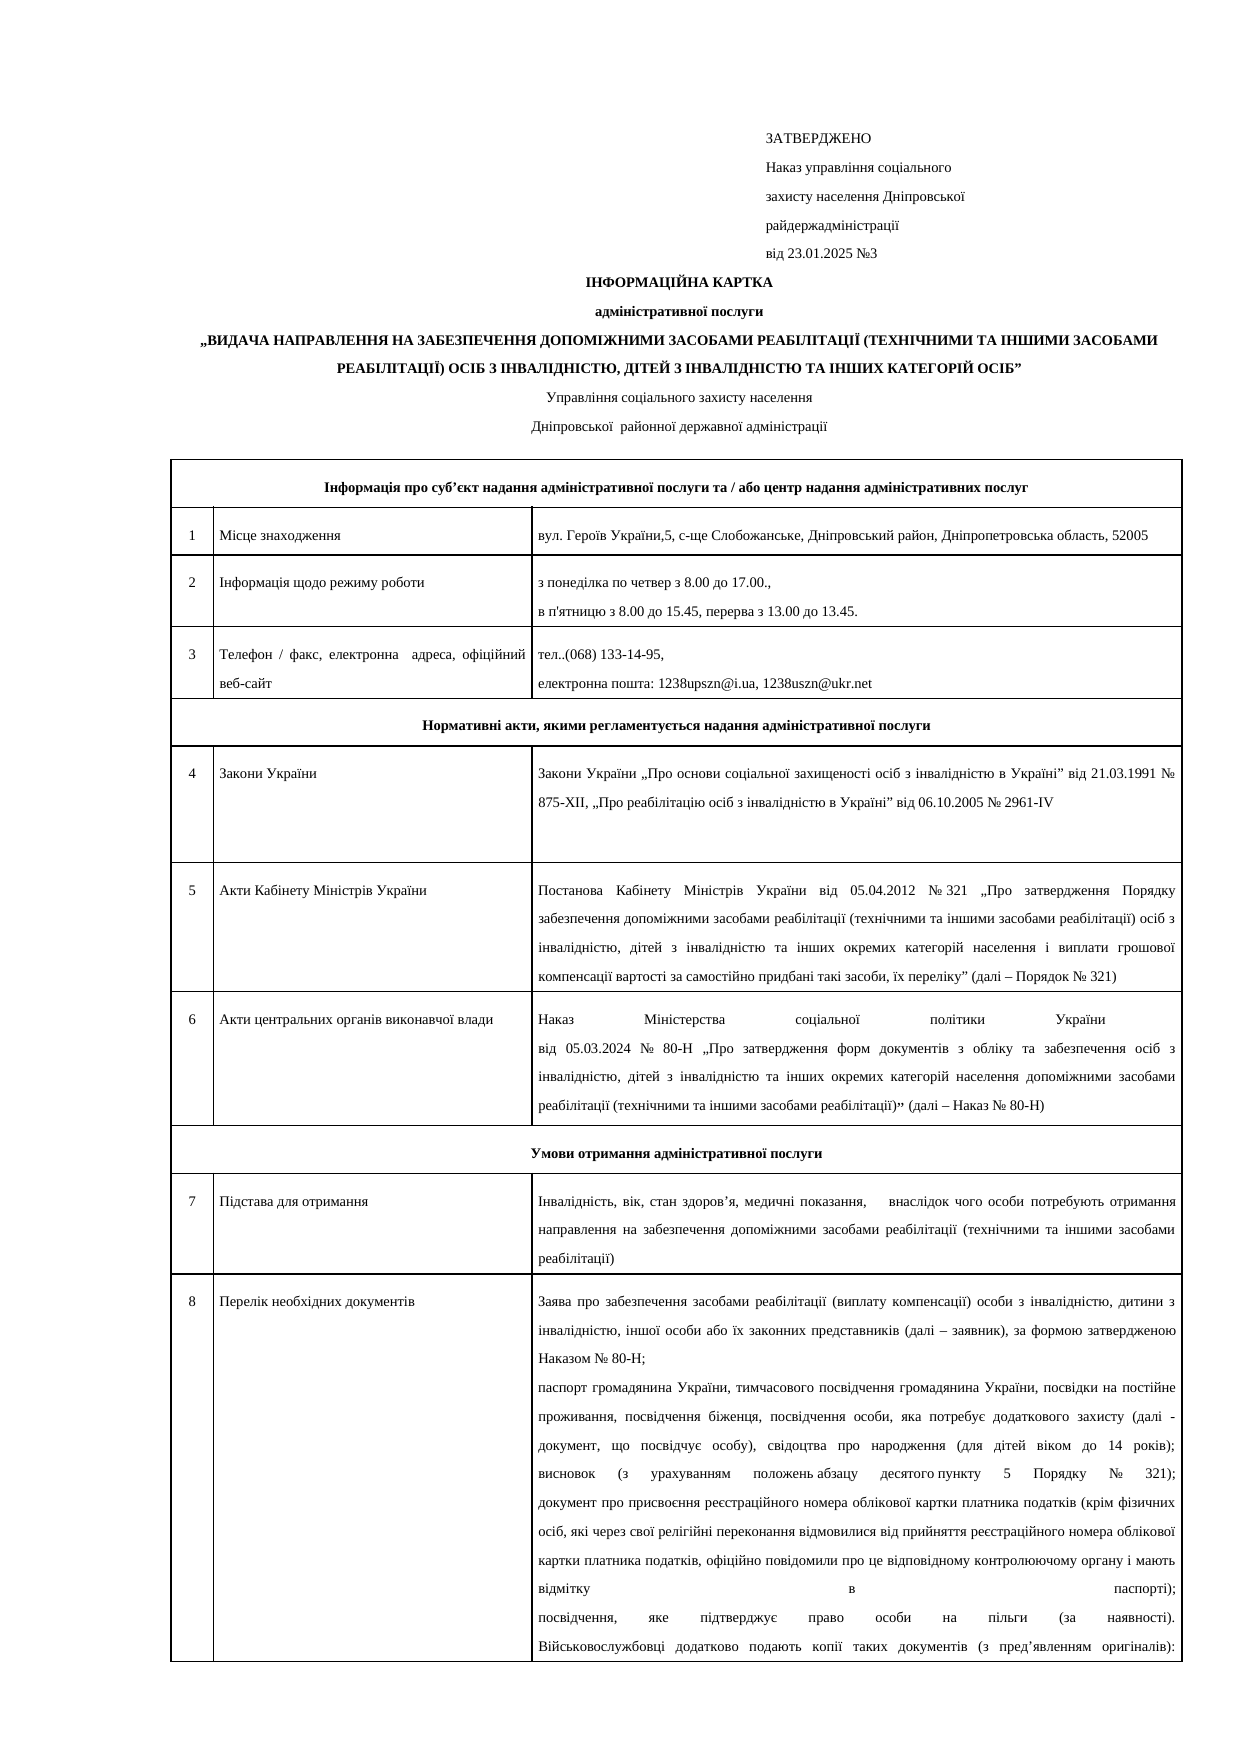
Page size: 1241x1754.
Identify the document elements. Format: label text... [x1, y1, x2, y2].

table_cell вул. Героїв України,5, с-ще Слобожанське, Дніпровський район, Дніпропетровська область, 52005 [533, 508, 1181, 554]
table_cell 6 [172, 992, 213, 1125]
table_cell з понеділка по четвер з 8.00 до 17.00., в п'ятницю з 8.00 до 15.45, перерва з 13.00 до 13.45. [533, 556, 1181, 626]
table_cell 4 [172, 747, 213, 862]
table_cell Закони України [214, 747, 531, 862]
text від 23.01.2025 №3 [758, 233, 1181, 262]
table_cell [214, 1275, 531, 1661]
table_cell Інвалідність, вік, стан здоров’я, медичні показання, внаслідок чого особи потребують отримання направлення на забезпечення допоміжними засобами реабілітації (технічними та іншими засобами реабілітації) [533, 1174, 1181, 1273]
table_cell 3 [172, 627, 213, 697]
table_header Інформація про суб’єкт надання адміністративної послуги та / або центр надання адміністративних послуг [172, 460, 1181, 506]
table_cell Постанова Кабінету Міністрів України від 05.04.2012 № 321 „Про затвердження Порядку забезпечення допоміжними засобами реабілітації (технічними та іншими засобами реабілітації) осіб з інвалідністю, дітей з інвалідністю та інших окремих категорій населення і виплати грошової компенсації вартості за самостійно придбані такі засоби, їх переліку” (далі – Порядок № 321) [533, 863, 1181, 991]
text ІНФОРМАЦІЙНА КАРТКА [177, 262, 1181, 291]
table_cell Інформація щодо режиму роботи [214, 556, 531, 626]
table_cell 5 [172, 863, 213, 991]
table_cell Умови отримання адміністративної послуги [172, 1126, 1181, 1172]
table_cell Акти центральних органів виконавчої влади [214, 992, 531, 1125]
text Дніпровської районної державної адміністрації [177, 406, 1181, 434]
table_cell 1 [172, 508, 213, 554]
text ЗАТВЕРДЖЕНО [758, 118, 1181, 147]
table_cell Закони України „Про основи соціальної захищеності осіб з інвалідністю в Україні” від 21.03.1991 № 875-XII, „Про реабілітацію осіб з інвалідністю в Україні” від 06.10.2005 № 2961-IV [533, 747, 1181, 862]
table_cell Місце знаходження [214, 508, 531, 554]
table_cell 2 [172, 556, 213, 626]
text „ВИДАЧА НАПРАВЛЕННЯ НА ЗАБЕЗПЕЧЕННЯ ДОПОМІЖНИМИ ЗАСОБАМИ РЕАБІЛІТАЦІЇ (ТЕХНІЧНИМИ ТА ІНШИМИ ЗАСОБАМИ РЕАБІЛІТАЦІЇ) ОСІБ З ІНВАЛІДНІСТЮ, ДІТЕЙ З ІНВАЛІДНІСТЮ ТА ІНШИХ КАТЕГОРІЙ ОСІБ” [177, 319, 1181, 377]
text захисту населення Дніпровської [758, 176, 1181, 204]
table_cell Підстава для отримання [214, 1174, 531, 1273]
text Наказ управління соціального [758, 147, 1181, 176]
table_cell Нормативні акти, якими регламентується надання адміністративної послуги [172, 699, 1181, 745]
table_cell Телефон / факс, електронна адреса, офіційний веб-сайт [214, 627, 531, 697]
text адміністративної послуги [177, 291, 1181, 319]
table_cell 8 [172, 1275, 213, 1661]
table_cell 7 [172, 1174, 213, 1273]
table_cell Акти Кабінету Міністрів України [214, 863, 531, 991]
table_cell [533, 1275, 1181, 1661]
text Управління соціального захисту населення [177, 377, 1181, 406]
table_cell тел..(068) 133-14-95, електронна пошта: 1238upszn@i.ua, 1238uszn@ukr.net [533, 627, 1181, 697]
table_cell Наказ Міністерства соціальної політики України від 05.03.2024 № 80-Н „Про затвердження форм документів з обліку та забезпечення осіб з інвалідністю, дітей з інвалідністю та інших окремих категорій населення допоміжними засобами реабілітації (технічними та іншими засобами реабілітації)” (далі – Наказ № 80-Н) [533, 992, 1181, 1125]
text райдержадміністрації [758, 204, 1181, 233]
